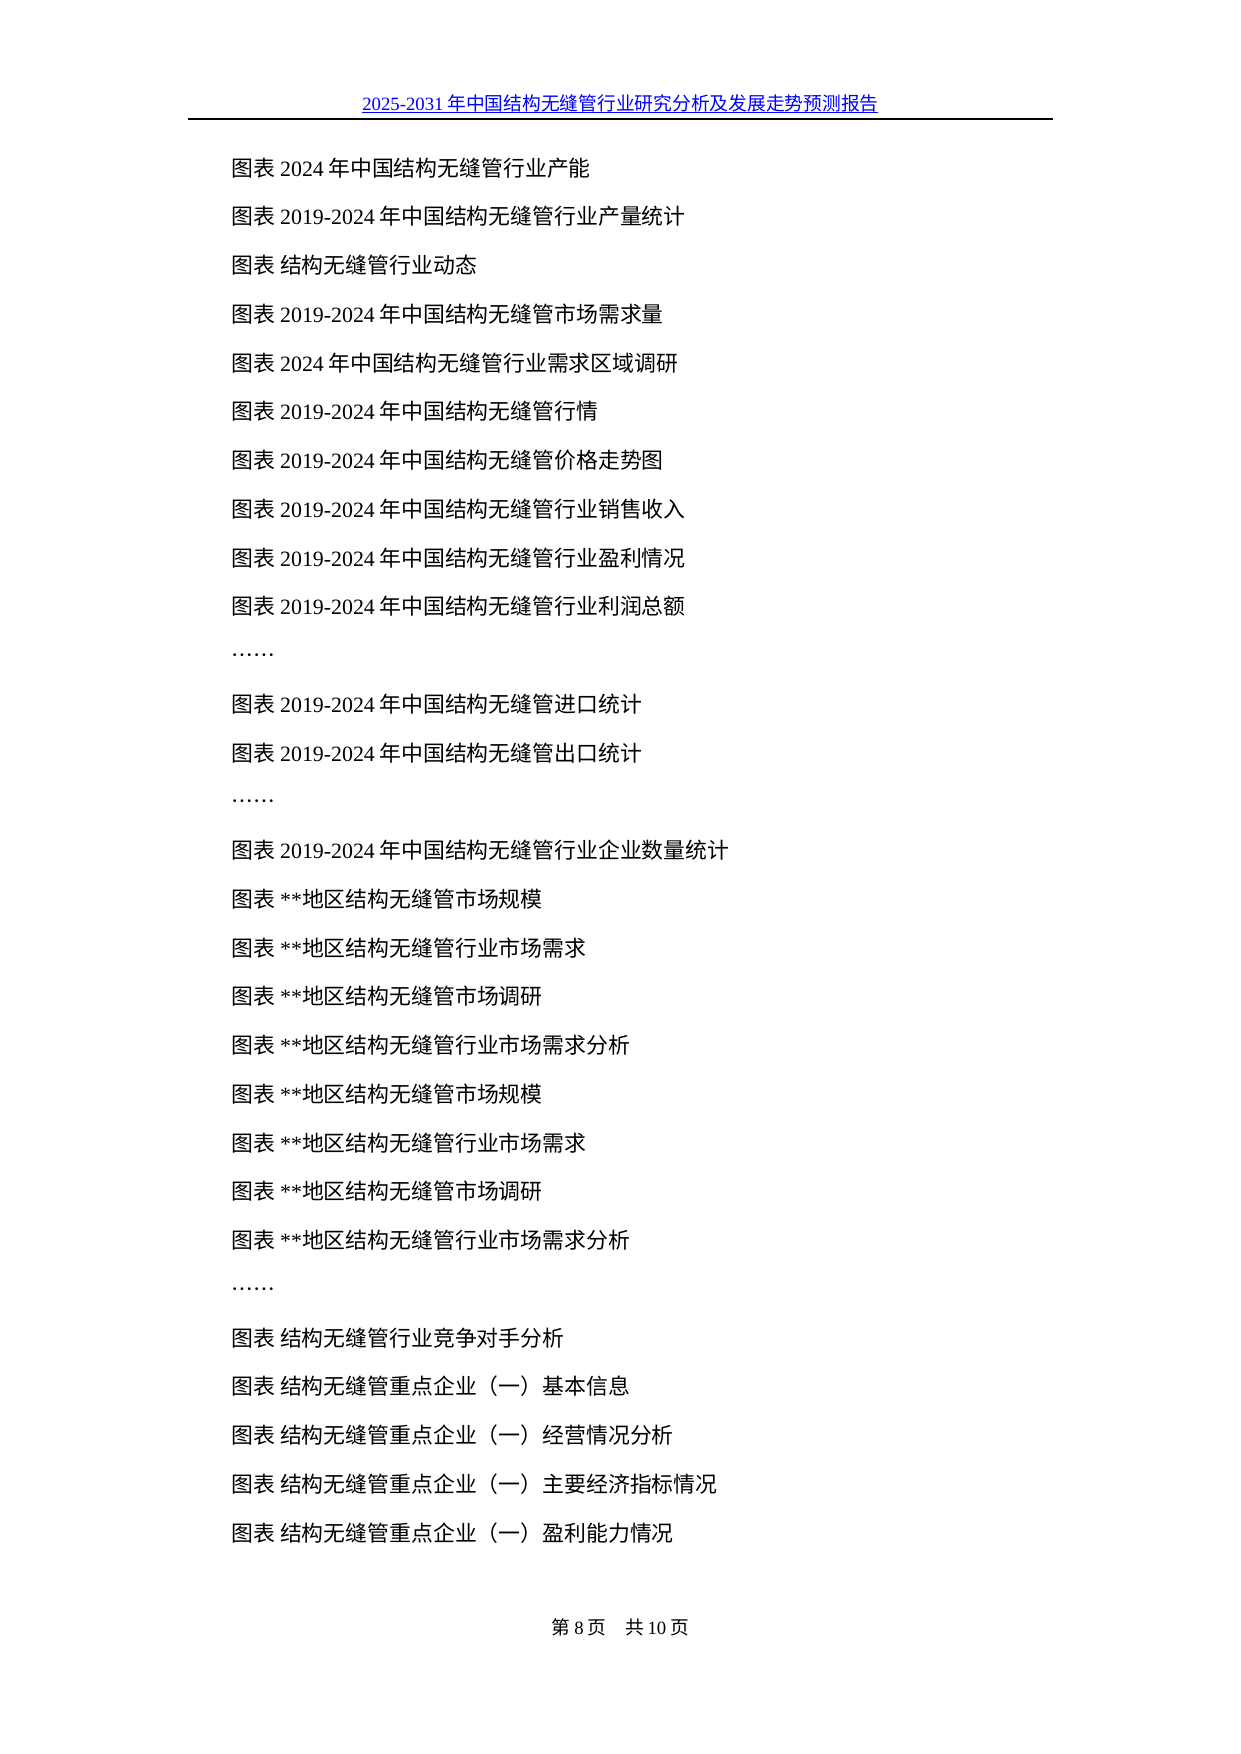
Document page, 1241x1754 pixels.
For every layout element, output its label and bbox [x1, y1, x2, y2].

text [187, 150, 1053, 1548]
